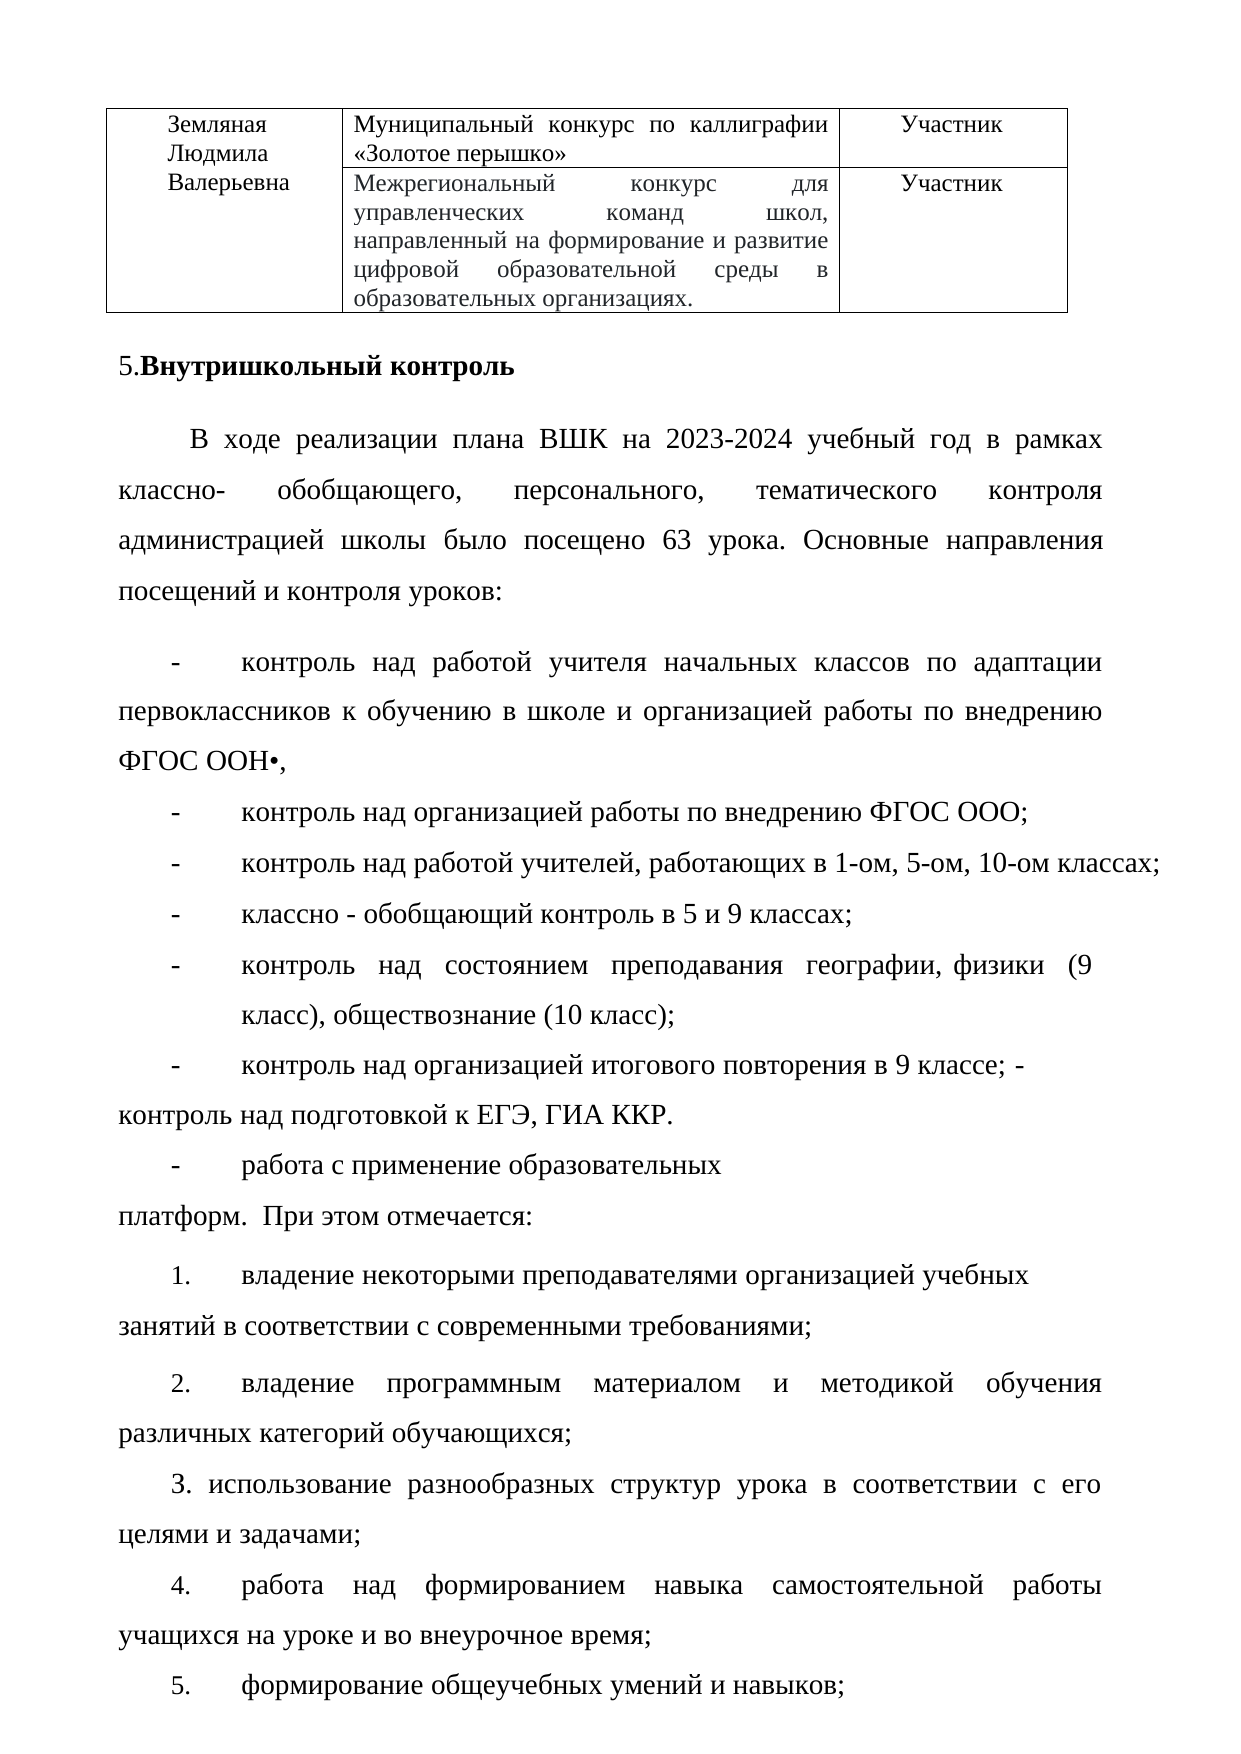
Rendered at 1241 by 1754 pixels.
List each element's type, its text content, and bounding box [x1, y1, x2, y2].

table_cell Участник [840, 168, 1067, 312]
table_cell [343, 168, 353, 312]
list контроль над организацией итогового повторения в 9 классе; - контроль над подготовкой к ЕГЭ, ГИА ККР. [118, 1047, 1103, 1131]
text З. использование разнообразных структур урока в соответствии с его целями и задачами; [118, 1466, 1102, 1550]
list контроль над организацией работы по внедрению ФГОС ООО; [118, 794, 1163, 827]
table_cell Участник [840, 109, 1067, 167]
list работа над формированием навыка самостоятельной работы учащихся на уроке и во внеурочное время; [118, 1567, 1103, 1651]
list контроль над работой учителей, работающих в 1-ом, 5-ом, 10-ом классах; [118, 845, 1163, 878]
list владение программным материалом и методикой обучения различных категорий обучающихся; [118, 1365, 1102, 1449]
list классно - обобщающий контроль в 5 и 9 классах; [118, 896, 1163, 930]
list формирование общеучебных умений и навыков; [118, 1668, 1163, 1701]
table_cell Межрегиональный конкурс для управленческих команд школ, направленный на формирование и развитие цифровой образовательной среды в образовательных организациях. [693, 168, 839, 312]
list контроль над работой учителя начальных классов по адаптации первоклассников к обучению в школе и организацией работы по внедрению ФГОС ООН•, [118, 644, 1102, 777]
list контроль над состоянием преподавания географии, физики (9 класс), обществознание (10 класс); [118, 947, 1102, 1030]
list работа с применение образовательных платформ. При этом отмечается: [118, 1147, 754, 1232]
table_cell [343, 109, 839, 167]
list владение некоторыми преподавателями организацией учебных занятий в соответствии с современными требованиями; [118, 1257, 1102, 1341]
subtitle 5.Внутришкольный контроль [118, 348, 1163, 382]
text В ходе реализации плана ВШК на 2023-2024 учебный год в рамках классно- обобщающего, персонального, тематического контроля администрацией школы было посещено 63 урока. Основные направления посещений и контроля уроков: [118, 422, 1103, 606]
table_cell Земляная Людмила Валерьевна [107, 109, 342, 312]
